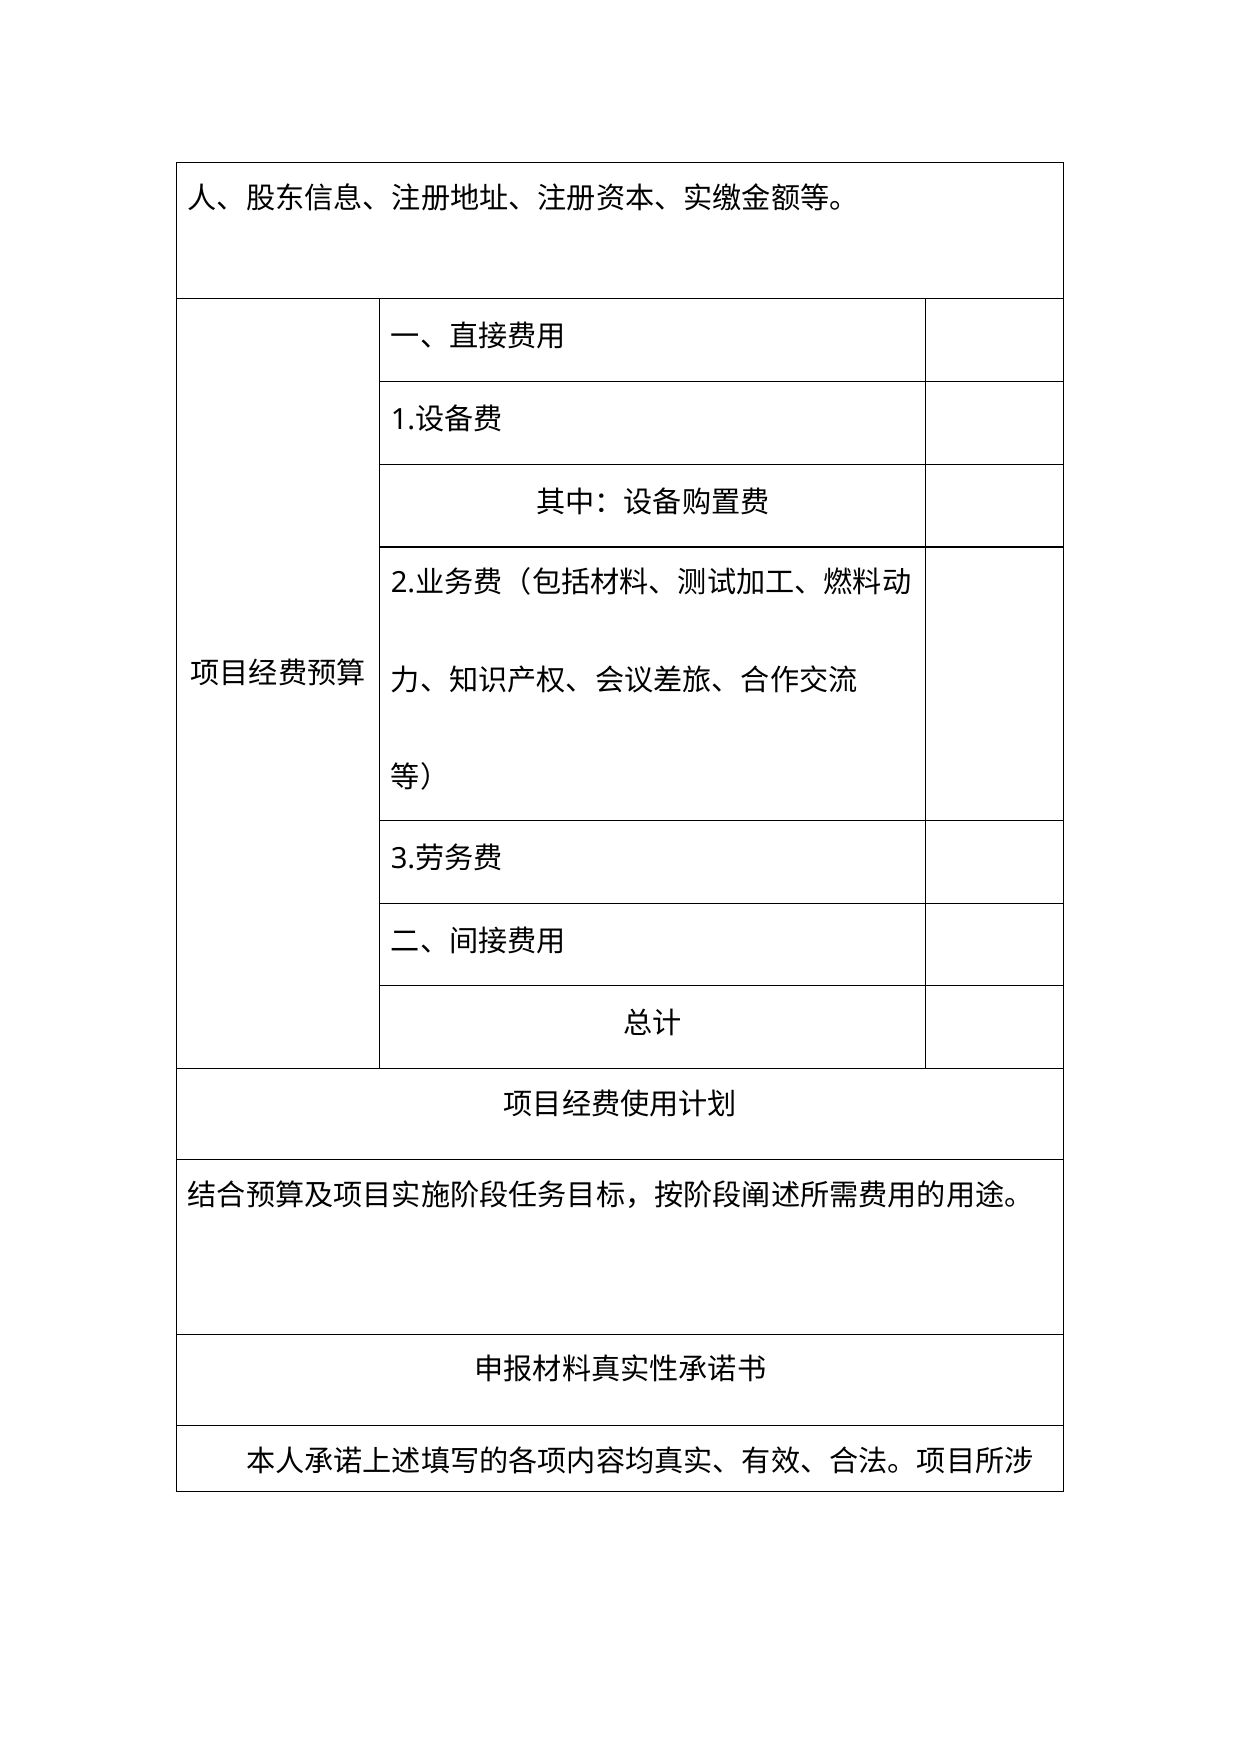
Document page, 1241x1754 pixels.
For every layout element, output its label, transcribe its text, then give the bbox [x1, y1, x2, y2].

table_cell 其中：设备购置费 [380, 465, 925, 546]
table_cell [926, 299, 1063, 381]
table_cell [926, 904, 1063, 985]
table_cell 项目经费预算 [177, 299, 379, 1068]
table_cell [926, 986, 1063, 1068]
table_cell [926, 548, 1063, 820]
table_cell 总计 [380, 986, 925, 1068]
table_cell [177, 163, 1063, 298]
table_cell [926, 821, 1063, 903]
table_cell 二、间接费用 [380, 904, 925, 985]
table_cell 1.设备费 [380, 382, 925, 464]
table_cell 3.劳务费 [380, 821, 925, 903]
table_cell 一、直接费用 [380, 299, 925, 381]
table_cell 2.业务费（包括材料、测试加工、燃料动力、知识产权、会议差旅、合作交流等） [380, 548, 925, 820]
table_cell 项目经费使用计划 [177, 1069, 1063, 1159]
table_cell 申报材料真实性承诺书 [177, 1335, 1063, 1425]
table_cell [177, 1426, 1063, 1491]
table_cell 结合预算及项目实施阶段任务目标，按阶段阐述所需费用的用途。 [177, 1160, 1063, 1333]
table_cell [926, 382, 1063, 464]
table_cell [926, 465, 1063, 546]
